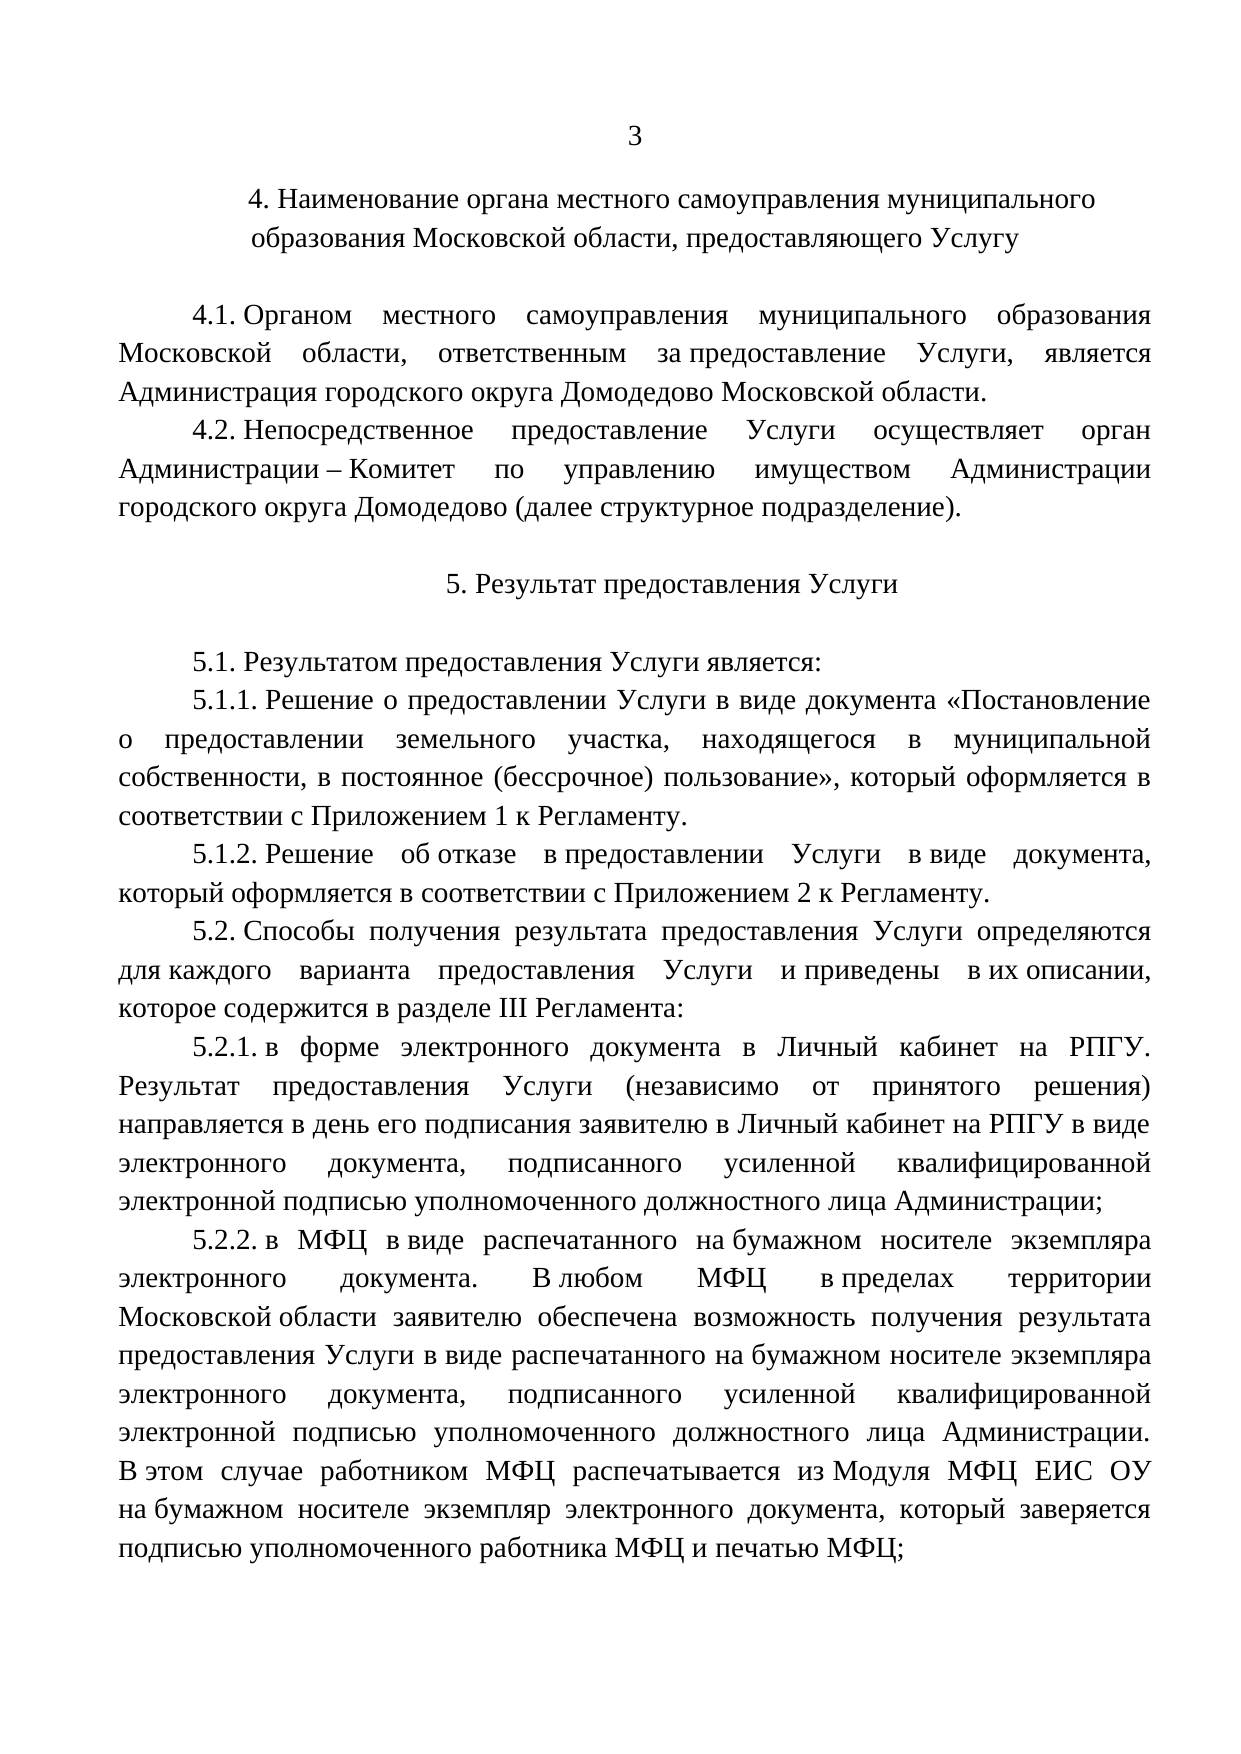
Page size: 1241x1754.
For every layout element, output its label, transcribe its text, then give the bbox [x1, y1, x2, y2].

text 5.2.1. в форме электронного документа в Личный кабинет на РПГУ. Результат предоставления Услуги (независимо от принятого решения) направляется в день его подписания заявителю в Личный кабинет на РПГУ в виде электронного документа, подписанного усиленной квалифицированной электронной подписью уполномоченного должностного лица Администрации; [118, 1029, 1152, 1217]
text 5.1.1. Решение о предоставлении Услуги в виде документа «Постановление о предоставлении земельного участка, находящегося в муниципальной собственности, в постоянное (бессрочное) пользование», который оформляется в соответствии с Приложением 1 к Регламенту. [118, 682, 1152, 831]
text 5.1.2. Решение об отказе в предоставлении Услуги в виде документа, который оформляется в соответствии с Приложением 2 к Регламенту. [118, 836, 1152, 908]
text 5.1. Результатом предоставления Услуги является: [118, 644, 1152, 677]
text 5.2.2. в МФЦ в виде распечатанного на бумажном носителе экземпляра электронного документа. В любом МФЦ в пределах территории Московской области заявителю обеспечена возможность получения результата предоставления Услуги в виде распечатанного на бумажном носителе экземпляра электронного документа, подписанного усиленной квалифицированной электронной подписью уполномоченного должностного лица Администрации. В этом случае работником МФЦ распечатывается из Модуля МФЦ ЕИС ОУ на бумажном носителе экземпляр электронного документа, который заверяется подписью уполномоченного работника МФЦ и печатью МФЦ; [118, 1222, 1152, 1564]
text 5.2. Способы получения результата предоставления Услуги определяются для каждого варианта предоставления Услуги и приведены в их описании, которое содержится в разделе III Регламента: [118, 913, 1152, 1024]
text 4.2. Непосредственное предоставление Услуги осуществляет орган Администрации – Комитет по управлению имуществом Администрации городского округа Домодедово (далее структурное подразделение). [118, 412, 1152, 523]
text 5. Результат предоставления Услуги [118, 567, 1152, 600]
text 4.1. Органом местного самоуправления муниципального образования Московской области, ответственным за предоставление Услуги, является Администрация городского округа Домодедово Московской области. [118, 297, 1152, 407]
text 4. Наименование органа местного самоуправления муниципального образования Московской области, предоставляющего Услугу [118, 181, 1152, 253]
